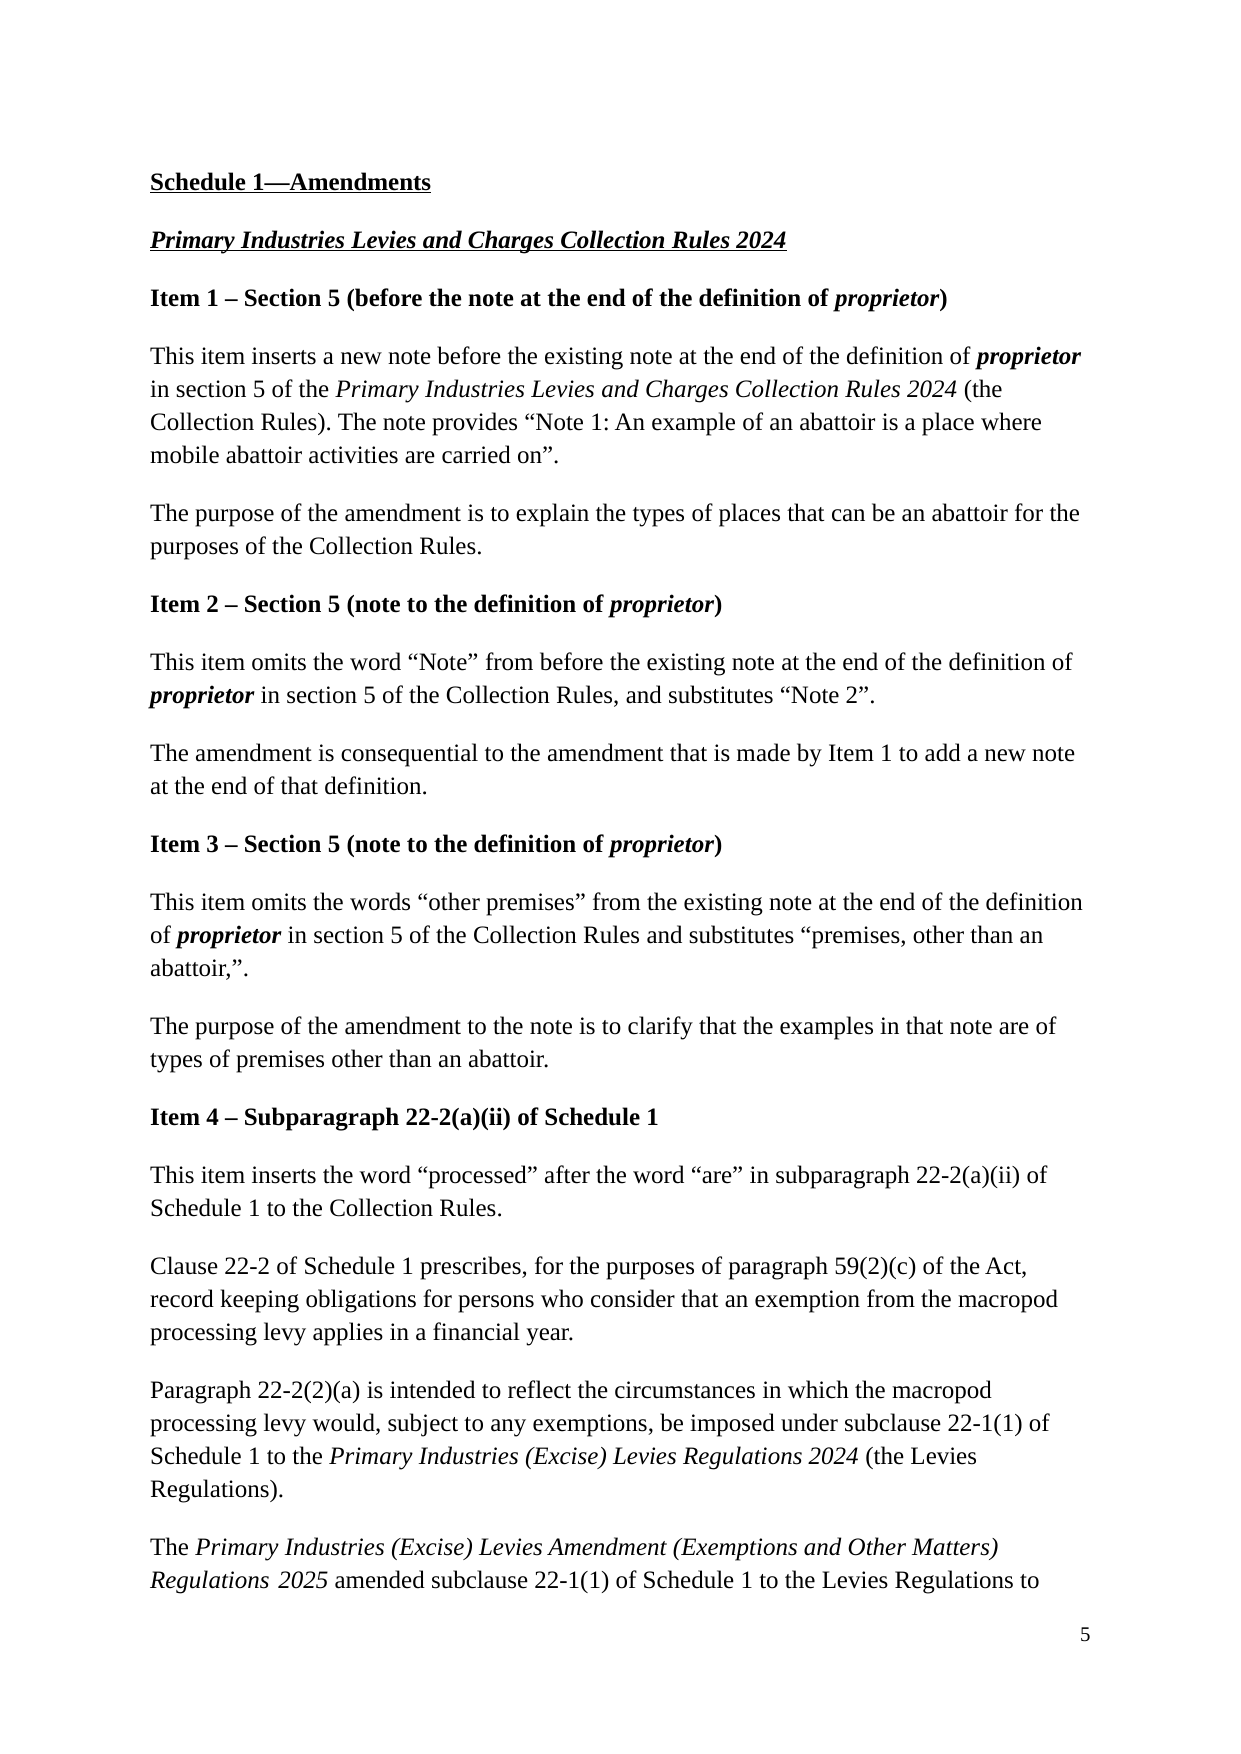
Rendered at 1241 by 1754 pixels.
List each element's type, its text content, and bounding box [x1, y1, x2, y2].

text Item 4 – Subparagraph 22-2(a)(ii) of Schedule 1 [150, 1102, 1090, 1131]
text This item inserts the word “processed” after the word “are” in subparagraph 22-2(a)(ii) of Schedule 1 to the Collection Rules. [150, 1160, 1090, 1222]
text The amendment is consequential to the amendment that is made by Item 1 to add a new note at the end of that definition. [150, 738, 1090, 800]
text The purpose of the amendment is to explain the types of places that can be an abattoir for the purposes of the Collection Rules. [150, 498, 1090, 560]
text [150, 1532, 1090, 1594]
text Clause 22-2 of Schedule 1 prescribes, for the purposes of paragraph 59(2)(c) of the Act, record keeping obligations for persons who consider that an exemption from the macropod processing levy applies in a financial year. [150, 1251, 1090, 1346]
text Item 3 – Section 5 (note to the definition of proprietor) [150, 829, 1090, 858]
text This item inserts a new note before the existing note at the end of the definition of proprietor in section 5 of the Primary Industries Levies and Charges Collection Rules 2024 (the Collection Rules). The note provides “Note 1: An example of an abattoir is a place where mobile abattoir activities are carried on”. [150, 341, 1090, 469]
text Item 2 – Section 5 (note to the definition of proprietor) [150, 589, 1090, 618]
text This item omits the words “other premises” from the existing note at the end of the definition of proprietor in section 5 of the Collection Rules and substitutes “premises, other than an abattoir,”. [150, 887, 1090, 982]
text Paragraph 22-2(2)(a) is intended to reflect the circumstances in which the macropod processing levy would, subject to any exemptions, be imposed under subclause 22-1(1) of Schedule 1 to the Primary Industries (Excise) Levies Regulations 2024 (the Levies Regulations). [150, 1375, 1090, 1503]
text Primary Industries Levies and Charges Collection Rules 2024 [150, 225, 1090, 253]
text This item omits the word “Note” from before the existing note at the end of the definition of proprietor in section 5 of the Collection Rules, and substitutes “Note 2”. [150, 647, 1090, 709]
text Item 1 – Section 5 (before the note at the end of the definition of proprietor) [150, 283, 1090, 312]
text Schedule 1—Amendments [150, 167, 1090, 196]
text The purpose of the amendment to the note is to clarify that the examples in that note are of types of premises other than an abattoir. [150, 1011, 1090, 1073]
